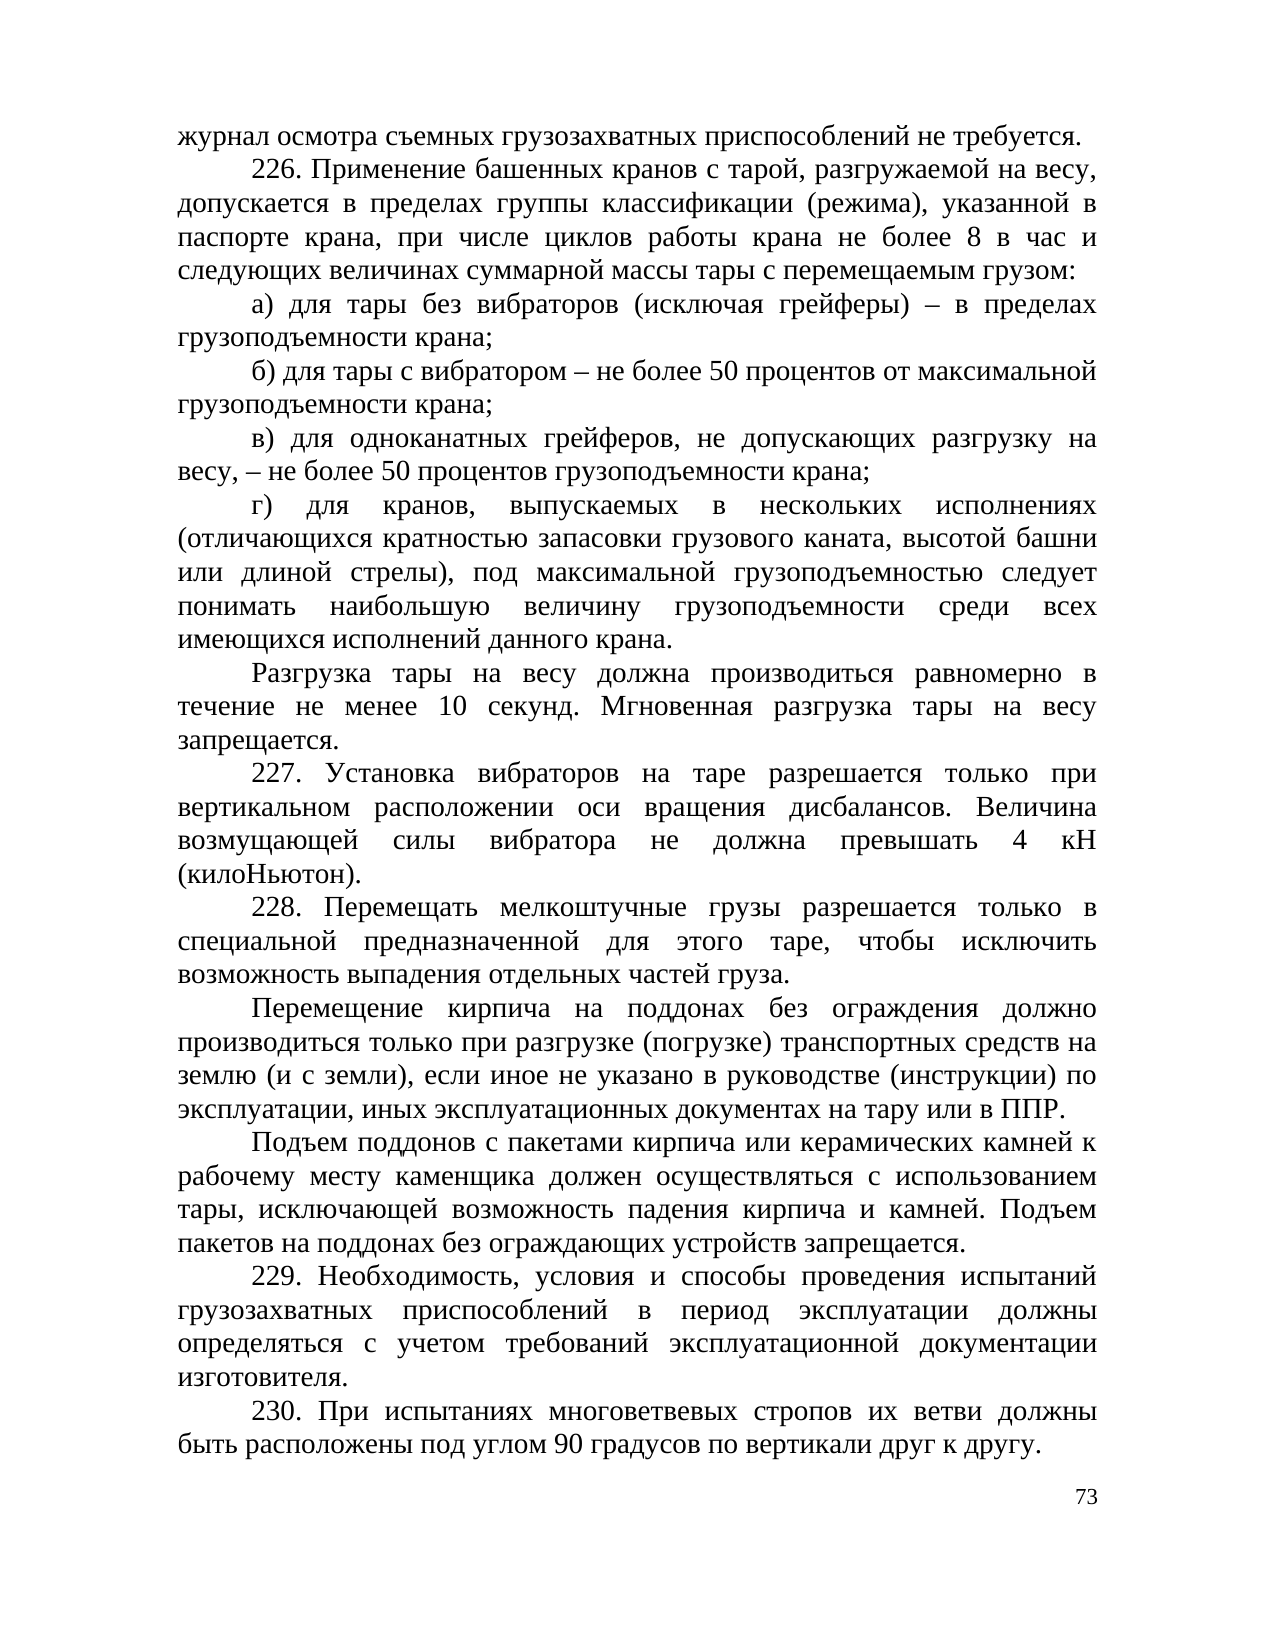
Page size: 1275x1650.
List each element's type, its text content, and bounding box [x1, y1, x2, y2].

text 228. Перемещать мелкоштучные грузы разрешается только в специальной предназначенной для этого таре, чтобы исключить возможность выпадения отдельных частей груза. [177, 889, 1098, 990]
text Перемещение кирпича на поддонах без ограждения должно производиться только при разгрузке (погрузке) транспортных средств на землю (и с земли), если иное не указано в руководстве (инструкции) по эксплуатации, иных эксплуатационных документах на тару или в ППР. [177, 990, 1098, 1124]
text Разгрузка тары на весу должна производиться равномерно в течение не менее 10 секунд. Мгновенная разгрузка тары на весу запрещается. [177, 655, 1098, 755]
text б) для тары с вибратором – не более 50 процентов от максимальной грузоподъемности крана; [177, 353, 1098, 420]
text в) для одноканатных грейферов, не допускающих разгрузку на весу, – не более 50 процентов грузоподъемности крана; [177, 420, 1098, 487]
text г) для кранов, выпускаемых в нескольких исполнениях (отличающихся кратностью запасовки грузового каната, высотой башни или длиной стрелы), под максимальной грузоподъемностью следует понимать наибольшую величину грузоподъемности среди всех имеющихся исполнений данного крана. [177, 487, 1098, 655]
text 229. Необходимость, условия и способы проведения испытаний грузозахватных приспособлений в период эксплуатации должны определяться с учетом требований эксплуатационной документации изготовителя. [177, 1258, 1098, 1393]
text 227. Установка вибраторов на таре разрешается только при вертикальном расположении оси вращения дисбалансов. Величина возмущающей силы вибратора не должна превышать 4 кН (килоНьютон). [177, 755, 1098, 889]
text а) для тары без вибраторов (исключая грейферы) – в пределах грузоподъемности крана; [177, 286, 1098, 353]
text 230. При испытаниях многоветвевых стропов их ветви должны быть расположены под углом 90 градусов по вертикали друг к другу. [177, 1393, 1098, 1460]
text 226. Применение башенных кранов с тарой, разгружаемой на весу, допускается в пределах группы классификации (режима), указанной в паспорте крана, при числе циклов работы крана не более 8 в час и следующих величинах суммарной массы тары с перемещаемым грузом: [177, 152, 1098, 286]
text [177, 118, 1098, 152]
text Подъем поддонов с пакетами кирпича или керамических камней к рабочему месту каменщика должен осуществляться с использованием тары, исключающей возможность падения кирпича и камней. Подъем пакетов на поддонах без ограждающих устройств запрещается. [177, 1124, 1098, 1258]
